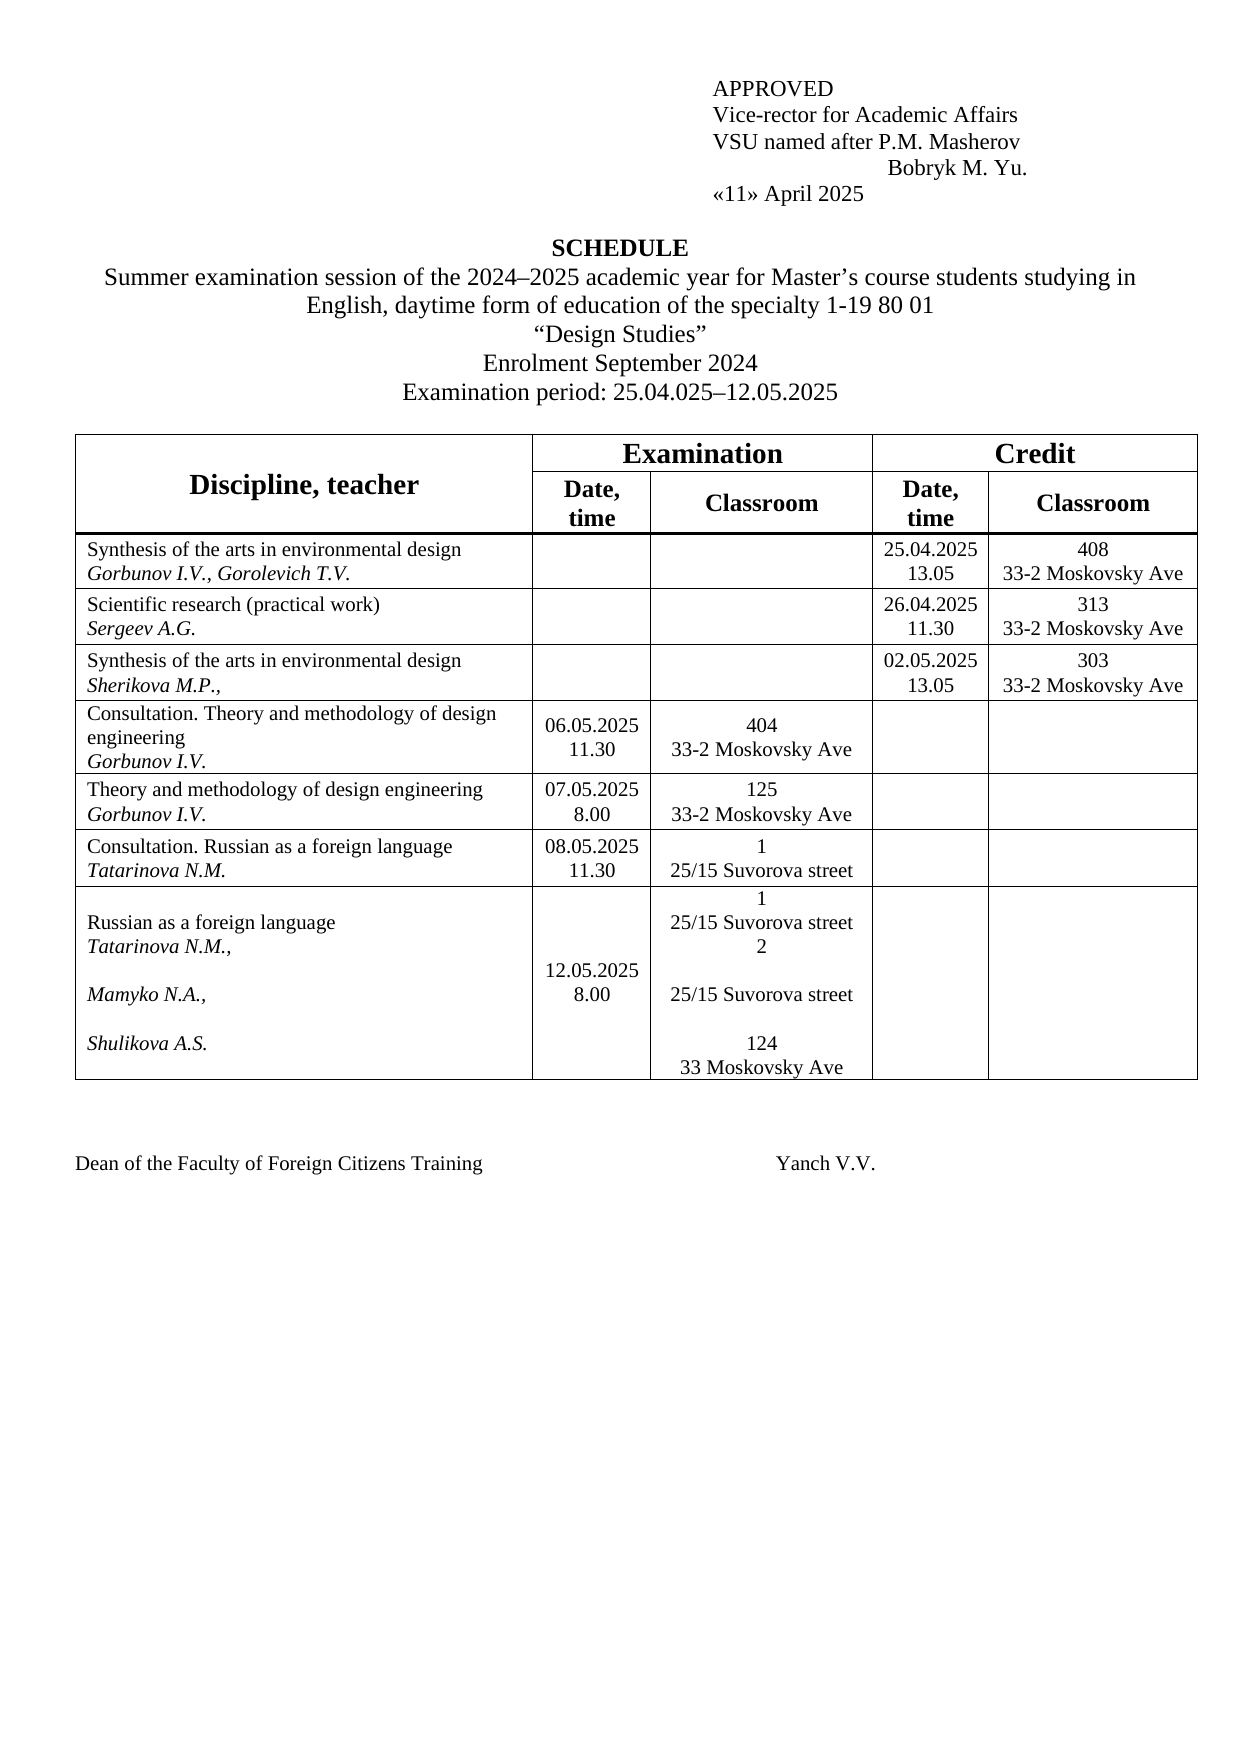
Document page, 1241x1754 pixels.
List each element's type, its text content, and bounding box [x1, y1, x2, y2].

table_cell 313 33-2 Moskovsky Ave [989, 589, 1197, 644]
table_cell Classroom [989, 472, 1197, 532]
table_cell 07.05.2025 8.00 [533, 774, 650, 829]
text SCHEDULE [75, 233, 1165, 262]
text Bobryk M. Yu. [712, 154, 1165, 180]
table_cell 408 33-2 Moskovsky Ave [989, 535, 1197, 588]
table_cell 08.05.2025 11.30 [533, 830, 650, 886]
table_cell [989, 830, 1197, 886]
table_header Examination [533, 435, 872, 471]
table_header Discipline, teacher [76, 435, 532, 532]
text Enrolment September 2024 [75, 348, 1165, 377]
table_cell [873, 701, 988, 773]
table_cell [651, 589, 872, 644]
table_cell Scientific research (practical work) Sergeev A.G. [76, 589, 532, 644]
table_cell Synthesis of the arts in environmental design Sherikova M.P., [76, 645, 532, 700]
text «11» April 2025 [712, 180, 1165, 207]
table_header Credit [873, 435, 1197, 471]
table_cell [873, 830, 988, 886]
table_cell Theory and methodology of design engineering Gorbunov I.V. [76, 774, 532, 829]
table_cell 404 33-2 Moskovsky Ave [651, 701, 872, 773]
table_cell 1 25/15 Suvorova street [651, 830, 872, 886]
table_cell Consultation. Theory and methodology of design engineering Gorbunov I.V. [76, 701, 532, 773]
table_cell 26.04.2025 11.30 [873, 589, 988, 644]
table_cell Date, time [873, 472, 988, 532]
table_cell [873, 887, 988, 1079]
text Dean of the Faculty of Foreign Citizens Training Yanch V.V. [75, 1151, 1165, 1175]
text “Design Studies” [75, 319, 1165, 348]
text VSU named after P.M. Masherov [712, 128, 1165, 154]
table_cell [651, 535, 872, 588]
table_cell [533, 589, 650, 644]
table_cell [989, 887, 1197, 1079]
table_cell Russian as a foreign language Tatarinova N.M., Mamyko N.A., Shulikova A.S. [76, 887, 532, 1079]
table_cell Synthesis of the arts in environmental design Gorbunov I.V., Gorolevich T.V. [76, 535, 532, 588]
text Examination period: 25.04.025–12.05.2025 [75, 377, 1165, 406]
table_cell [873, 774, 988, 829]
table_cell [989, 774, 1197, 829]
table_cell 1 25/15 Suvorova street 2 25/15 Suvorova street 124 33 Moskovsky Ave [651, 887, 872, 1079]
table_cell [651, 645, 872, 700]
table_cell [533, 645, 650, 700]
table_cell 06.05.2025 11.30 [533, 701, 650, 773]
text Summer examination session of the 2024–2025 academic year for Master’s course students studying in English, daytime form of education of the specialty 1-19 80 01 [75, 262, 1165, 319]
table_cell 25.04.2025 13.05 [873, 535, 988, 588]
table_cell Consultation. Russian as a foreign language Tatarinova N.M. [76, 830, 532, 886]
text Vice-rector for Academic Affairs [712, 101, 1165, 128]
table_cell 02.05.2025 13.05 [873, 645, 988, 700]
table_cell 12.05.2025 8.00 [533, 887, 650, 1079]
table_cell 125 33-2 Moskovsky Ave [651, 774, 872, 829]
table_cell [533, 535, 650, 588]
table_cell 303 33-2 Moskovsky Ave [989, 645, 1197, 700]
table_cell Date, time [533, 472, 650, 532]
table_cell [989, 701, 1197, 773]
text APPROVED [712, 75, 1165, 101]
table_cell Classroom [651, 472, 872, 532]
